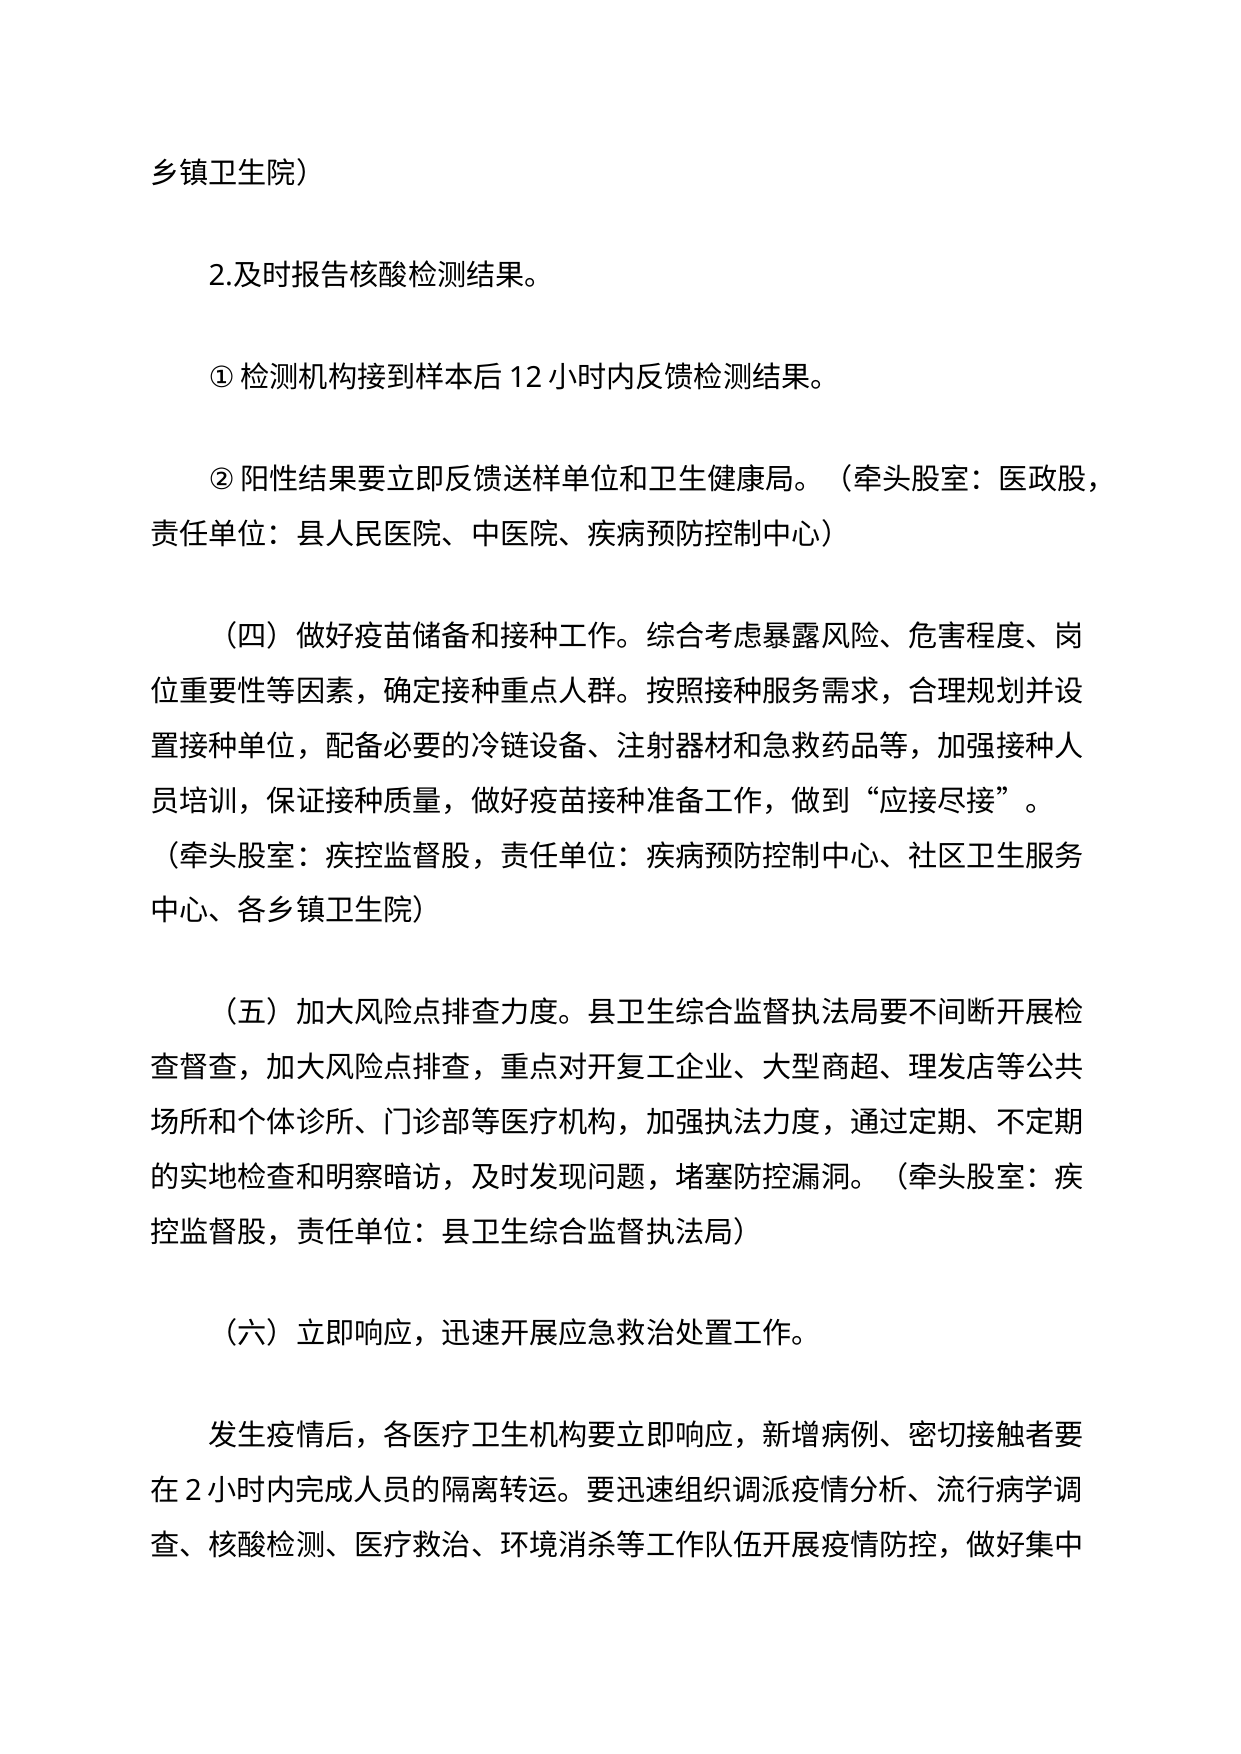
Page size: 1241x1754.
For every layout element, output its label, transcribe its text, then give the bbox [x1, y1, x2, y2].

text ①检测机构接到样本后12小时内反馈检测结果。 [150, 354, 1090, 396]
text ②阳性结果要立即反馈送样单位和卫生健康局。（牵头股室：医政股，责任单位：县人民医院、中医院、疾病预防控制中心） [150, 456, 1090, 553]
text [150, 1412, 1090, 1564]
text 2.及时报告核酸检测结果。 [150, 252, 1090, 294]
text （四）做好疫苗储备和接种工作。综合考虑暴露风险、危害程度、岗位重要性等因素，确定接种重点人群。按照接种服务需求，合理规划并设置接种单位，配备必要的冷链设备、注射器材和急救药品等，加强接种人员培训，保证接种质量，做好疫苗接种准备工作，做到“应接尽接”。（牵头股室：疾控监督股，责任单位：疾病预防控制中心、社区卫生服务中心、各乡镇卫生院） [150, 612, 1090, 929]
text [150, 150, 1090, 192]
text （六）立即响应，迅速开展应急救治处置工作。 [150, 1310, 1090, 1352]
text （五）加大风险点排查力度。县卫生综合监督执法局要不间断开展检查督查，加大风险点排查，重点对开复工企业、大型商超、理发店等公共场所和个体诊所、门诊部等医疗机构，加强执法力度，通过定期、不定期的实地检查和明察暗访，及时发现问题，堵塞防控漏洞。（牵头股室：疾控监督股，责任单位：县卫生综合监督执法局） [150, 989, 1090, 1251]
